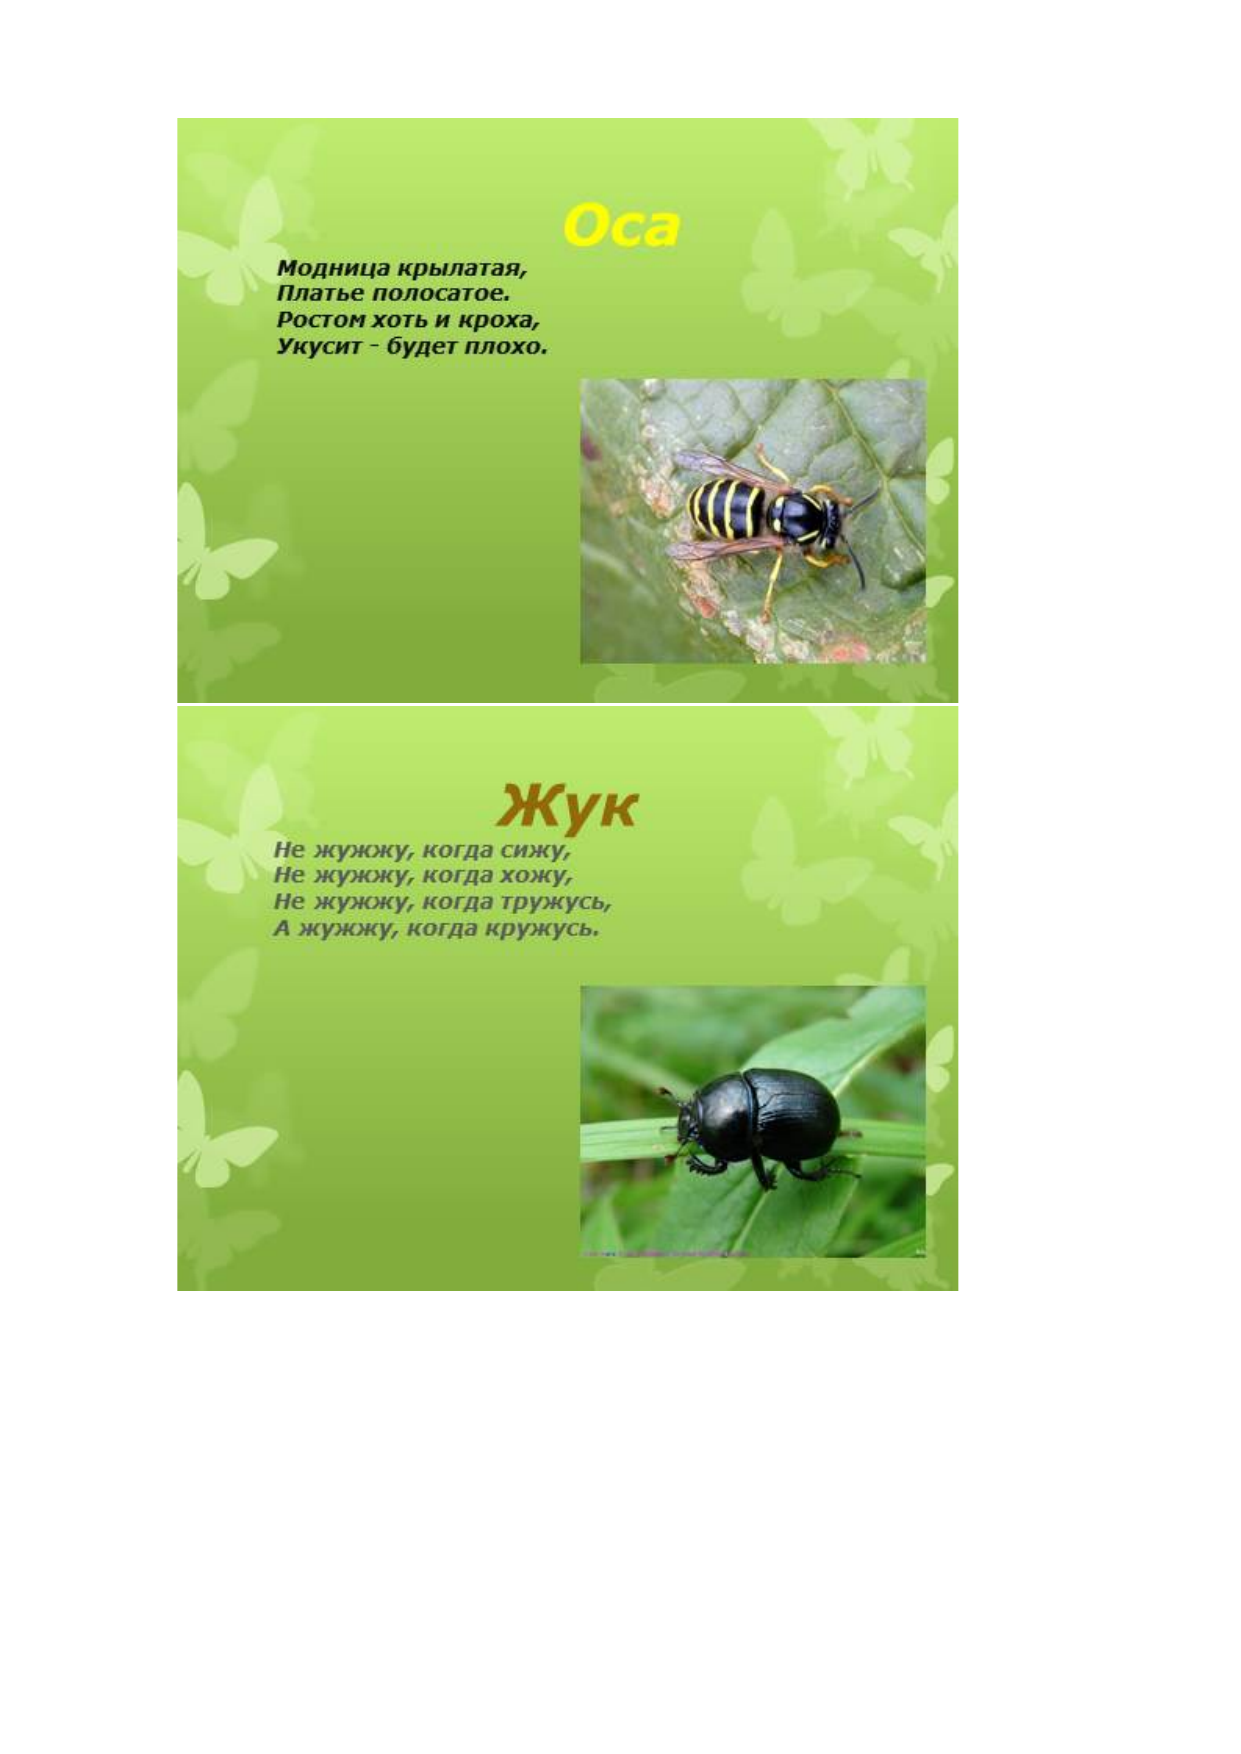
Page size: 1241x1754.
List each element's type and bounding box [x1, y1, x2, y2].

picture [177, 706, 959, 1291]
picture [177, 118, 959, 703]
